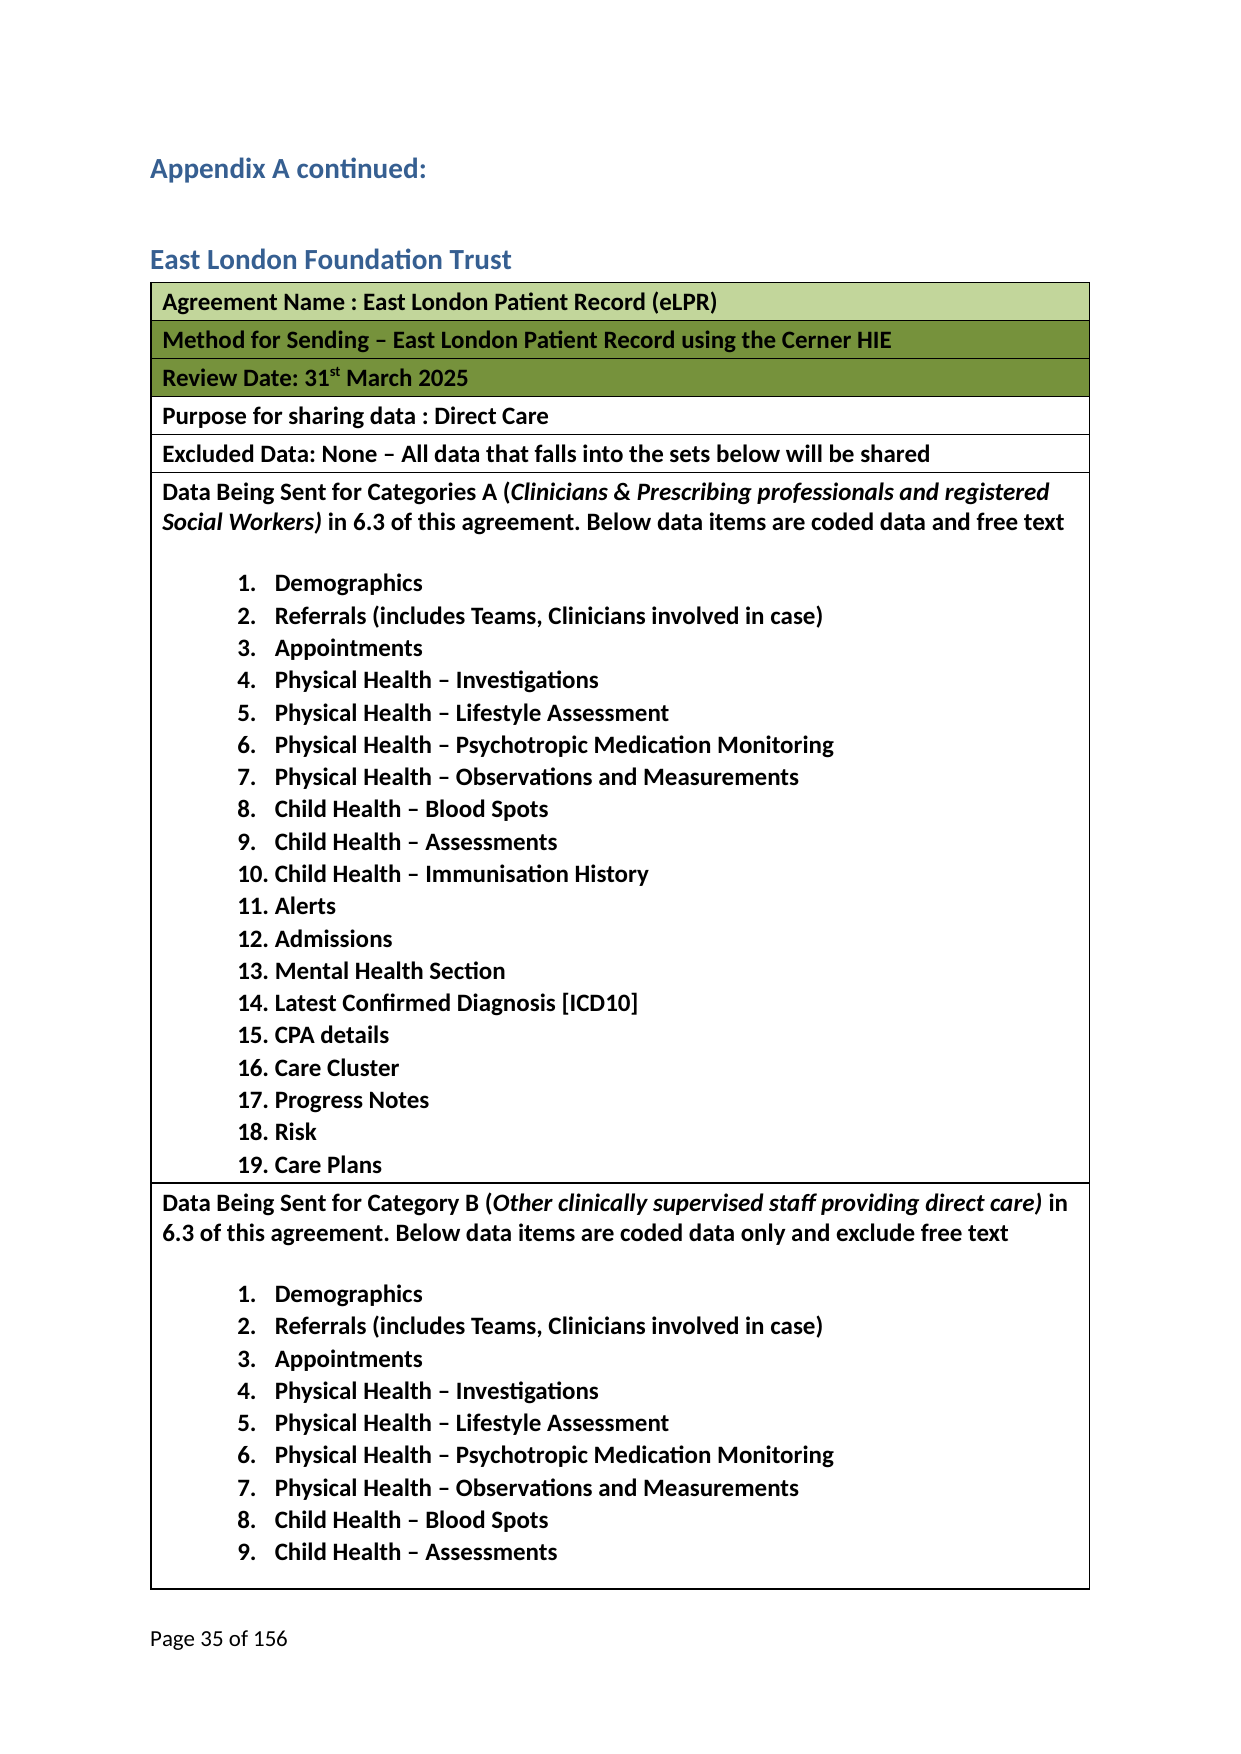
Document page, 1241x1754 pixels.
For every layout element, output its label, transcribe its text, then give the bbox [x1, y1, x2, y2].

text Appendix A continued: [150, 150, 1090, 186]
table_cell Data Being Sent for Categories A (Clinicians & Prescribing professionals and registered Social Workers) in 6.3 of this agreement. Below data items are coded data and free text Demographics Referrals (includes Teams, Clinicians involved in case) Appointments Physical Health – Investigations Physical Health – Lifestyle Assessment Physical Health – Psychotropic Medication Monitoring Physical Health – Observations and Measurements Child Health – Blood Spots Child Health – Assessments Child Health – Immunisation History Alerts Admissions Mental Health Section Latest Confirmed Diagnosis [ICD10] CPA details Care Cluster Progress Notes Risk Care Plans [152, 473, 1089, 1182]
table_cell Review Date: 31st March 2025 [152, 359, 1089, 396]
table_header Agreement Name : East London Patient Record (eLPR) [152, 283, 1089, 320]
subtitle East London Foundation Trust [150, 241, 1090, 277]
table_cell Method for Sending – East London Patient Record using the Cerner HIE [152, 321, 1089, 358]
table_cell Purpose for sharing data : Direct Care [152, 397, 1089, 433]
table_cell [152, 1184, 1089, 1588]
table_cell Excluded Data: None – All data that falls into the sets below will be shared [152, 435, 1089, 471]
